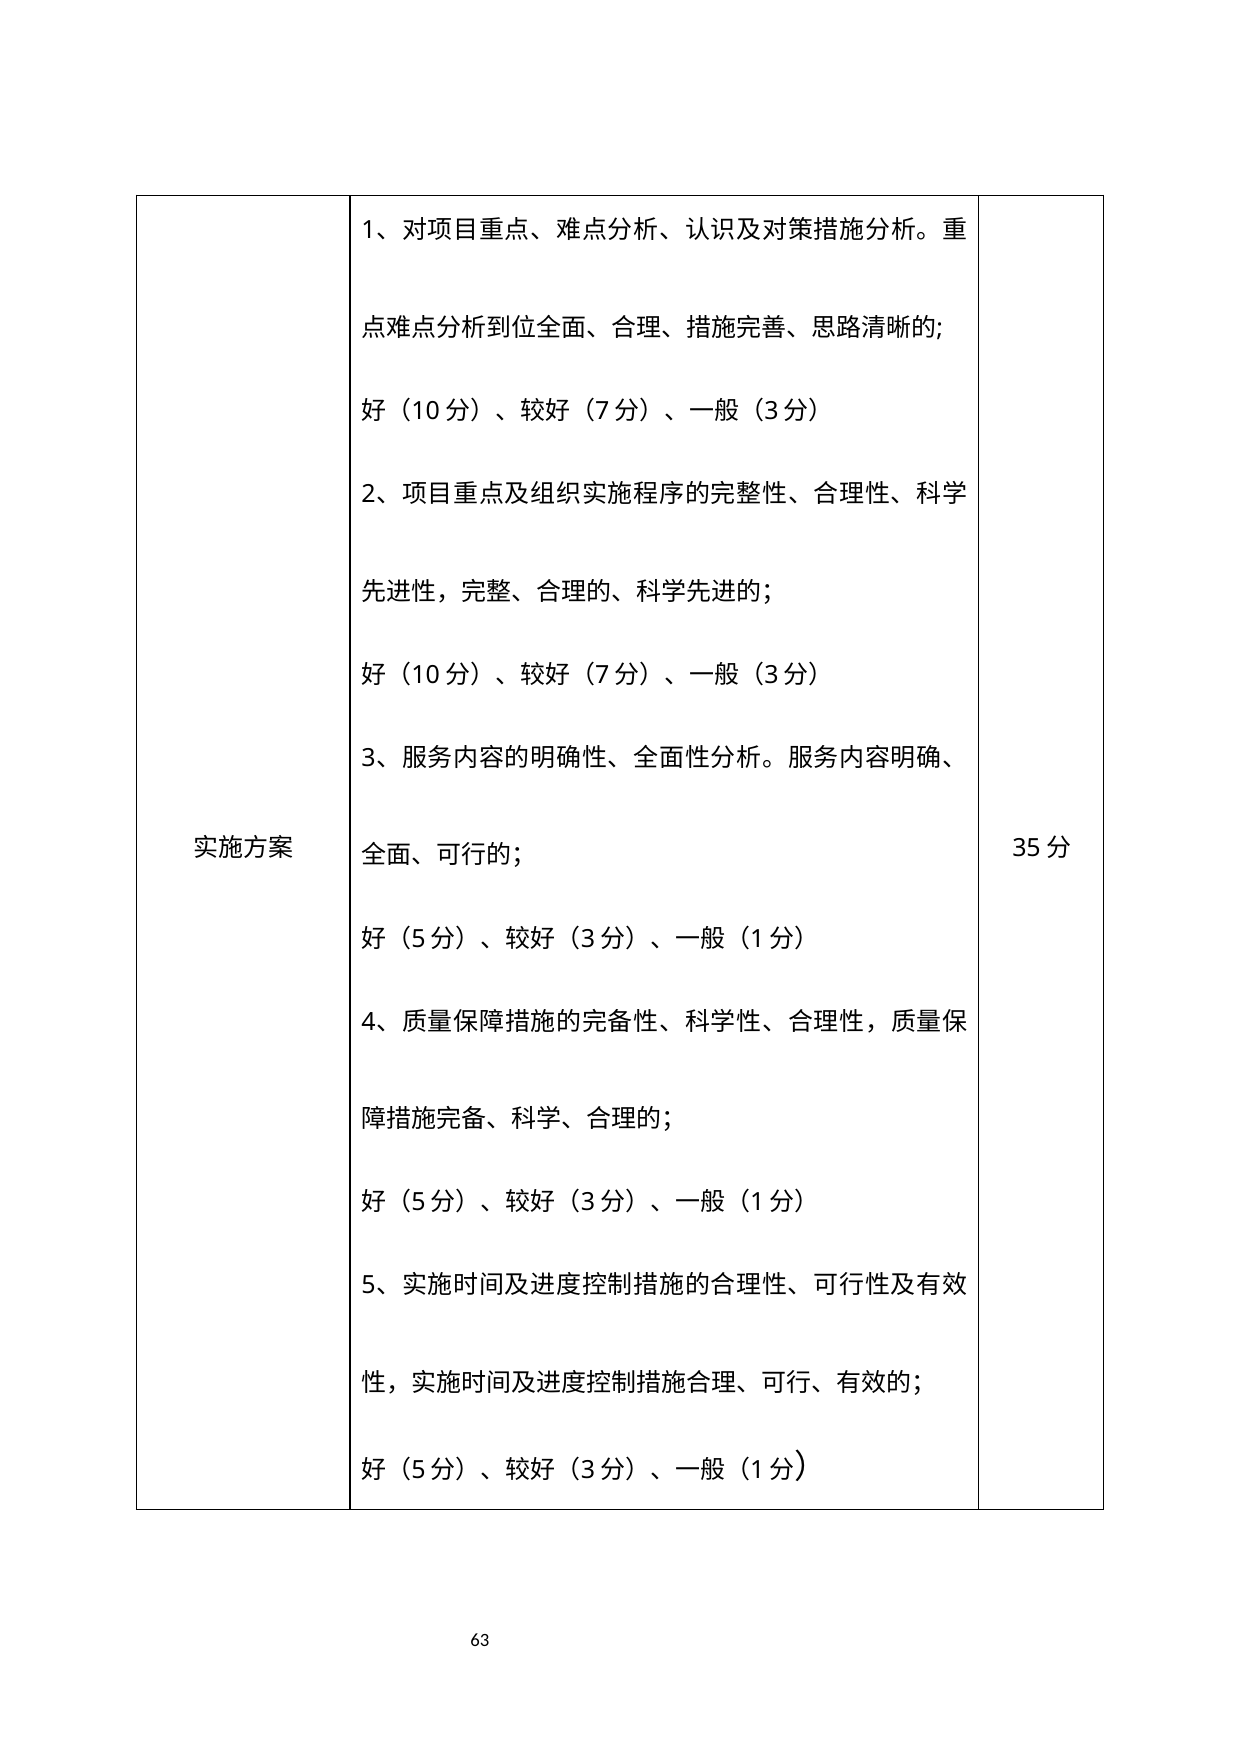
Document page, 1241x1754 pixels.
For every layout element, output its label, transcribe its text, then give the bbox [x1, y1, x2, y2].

table_cell 1、对项目重点、难点分析、认识及对策措施分析。重点难点分析到位全面、合理、措施完善、思路清晰的; 好（10分）、较好（7分）、一般（3分） 2、项目重点及组织实施程序的完整性、合理性、科学先进性，完整、合理的、科学先进的； 好（10分）、较好（7分）、一般（3分） 3、服务内容的明确性、全面性分析。服务内容明确、全面、可行的； 好（5分）、较好（3分）、一般（1分） 4、质量保障措施的完备性、科学性、合理性，质量保障措施完备、科学、合理的； 好（5分）、较好（3分）、一般（1分） 5、实施时间及进度控制措施的合理性、可行性及有效性，实施时间及进度控制措施合理、可行、有效的； 好（5分）、较好（3分）、一般（1分） [351, 196, 978, 1509]
table_cell 35分 [979, 196, 1103, 1509]
table_cell 实施方案 [137, 196, 349, 1509]
